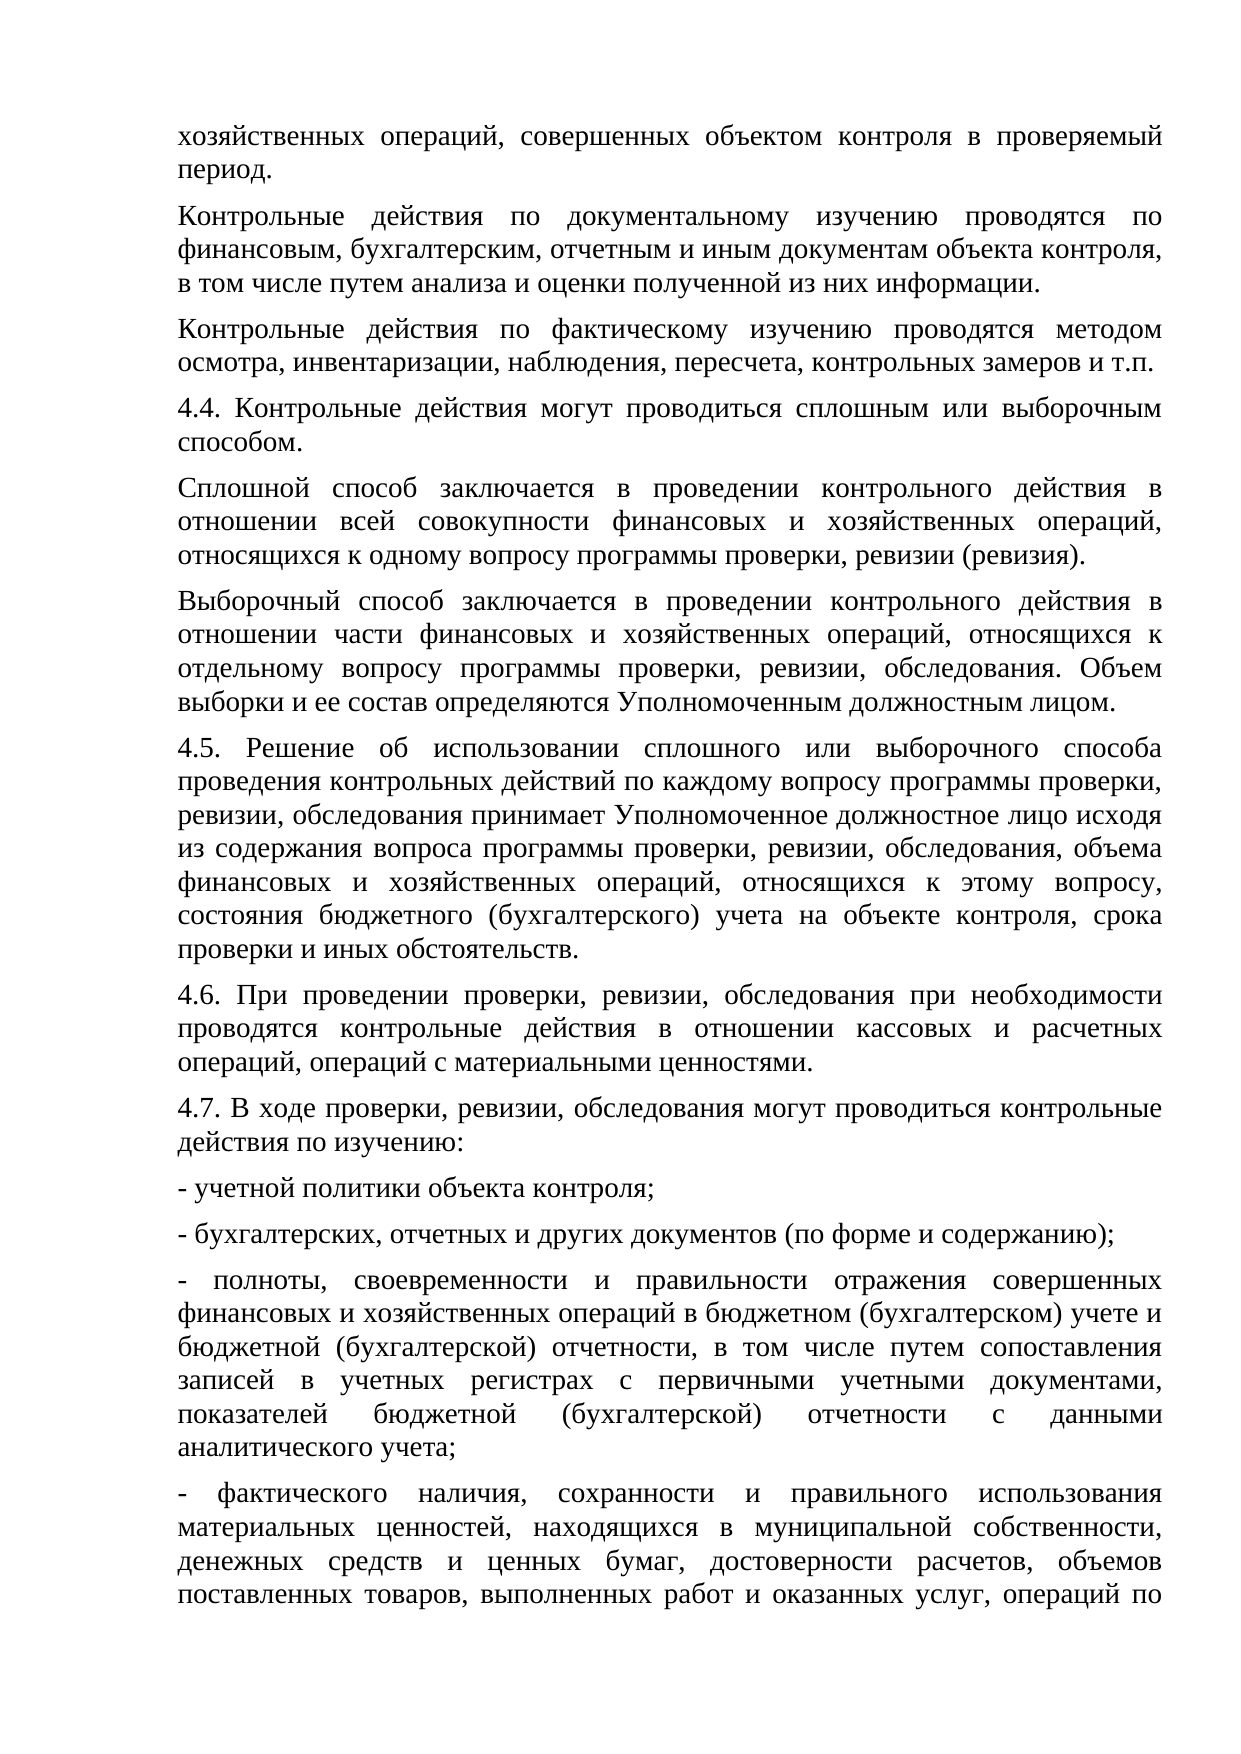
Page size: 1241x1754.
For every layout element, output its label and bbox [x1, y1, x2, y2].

table_header [177, 118, 1163, 1610]
